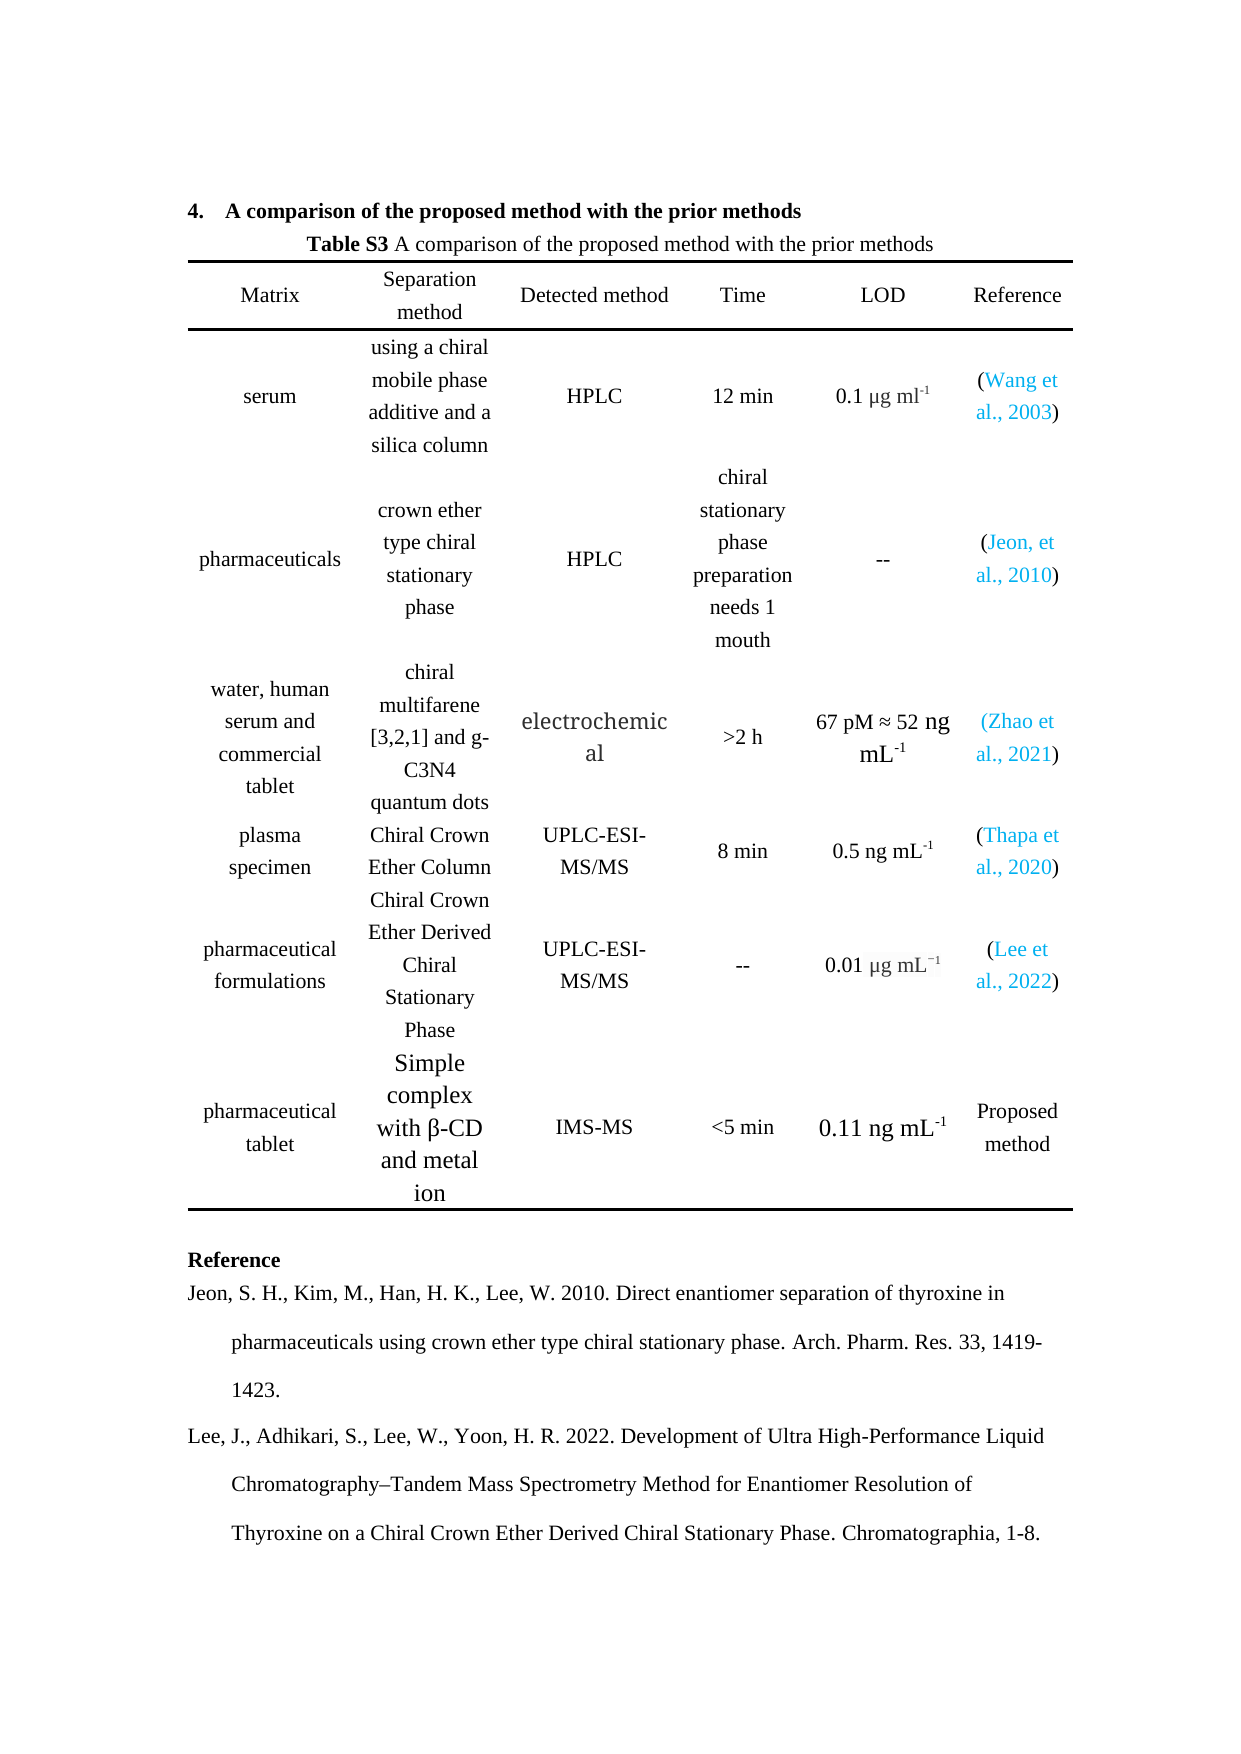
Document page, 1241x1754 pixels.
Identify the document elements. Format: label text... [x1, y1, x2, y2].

table_cell serum [188, 331, 352, 461]
table_cell pharmaceutical tablet [188, 1046, 352, 1208]
table_cell crown ether type chiral stationary phase [352, 461, 507, 656]
text Jeon, S. H., Kim, M., Han, H. K., Lee, W. 2010. Direct enantiomer separation of thyroxine in pharmaceuticals using crown ether type chiral stationary phase. Arch. Pharm. Res. 33, 1419-1423. [187, 1276, 1053, 1406]
table_cell pharmaceutical formulations [188, 883, 352, 1046]
text Reference [187, 1244, 1053, 1276]
table_cell IMS-MS [507, 1046, 682, 1208]
text Lee, J., Adhikari, S., Lee, W., Yoon, H. R. 2022. Development of Ultra High-Performance Liquid Chromatography–Tandem Mass Spectrometry Method for Enantiomer Resolution of Thyroxine on a Chiral Crown Ether Derived Chiral Stationary Phase. Chromatographia, 1-8. [187, 1419, 1053, 1549]
table_cell Proposed method [962, 1046, 1073, 1208]
table_header Matrix [188, 263, 352, 328]
table_cell 0.11 ng mL-1 [804, 1046, 962, 1208]
table_cell 12 min [682, 331, 804, 461]
table_cell (Jeon, et al., 2010) [962, 461, 1073, 656]
table_cell >2 h [682, 656, 804, 818]
table_cell 8 min [682, 818, 804, 883]
table_cell Chiral Crown Ether Derived Chiral Stationary Phase [352, 883, 507, 1046]
table_cell UPLC-ESI-MS/MS [507, 818, 682, 883]
text Table S3 A comparison of the proposed method with the prior methods [187, 227, 1053, 259]
table_cell Simple complex with β-CD and metal ion [352, 1046, 507, 1208]
table_cell electrochemical [507, 656, 682, 818]
table_cell water, human serum and commercial tablet [188, 656, 352, 818]
table_cell (Zhao et al., 2021) [962, 656, 1073, 818]
table_cell (Lee et al., 2022) [962, 883, 1073, 1046]
table_cell <5 min [682, 1046, 804, 1208]
table_cell chiral stationary phase preparation needs 1 mouth [682, 461, 804, 656]
table_cell 0.1 μg ml-1 [804, 331, 962, 461]
table_cell -- [804, 461, 962, 656]
table_cell pharmaceuticals [188, 461, 352, 656]
table_cell -- [682, 883, 804, 1046]
table_cell plasma specimen [188, 818, 352, 883]
table_cell 0.5 ng mL-1 [804, 818, 962, 883]
table_header Reference [962, 263, 1073, 328]
table_cell using a chiral mobile phase additive and a silica column [352, 331, 507, 461]
list A comparison of the proposed method with the prior methods [187, 194, 1053, 227]
table_header Time [682, 263, 804, 328]
table_cell 0.01 μg mL−1 [804, 883, 962, 1046]
table_cell chiral multifarene [3,2,1] and g-C3N4 quantum dots [352, 656, 507, 818]
table_header Separation method [352, 263, 507, 328]
table_cell 67 pM ≈ 52 ng mL-1 [804, 656, 962, 818]
table_cell (Thapa et al., 2020) [962, 818, 1073, 883]
table_cell HPLC [507, 461, 682, 656]
table_cell UPLC-ESI-MS/MS [507, 883, 682, 1046]
table_header LOD [804, 263, 962, 328]
table_cell Chiral Crown Ether Column [352, 818, 507, 883]
table_cell HPLC [507, 331, 682, 461]
table_header Detected method [507, 263, 682, 328]
table_cell (Wang et al., 2003) [962, 331, 1073, 461]
